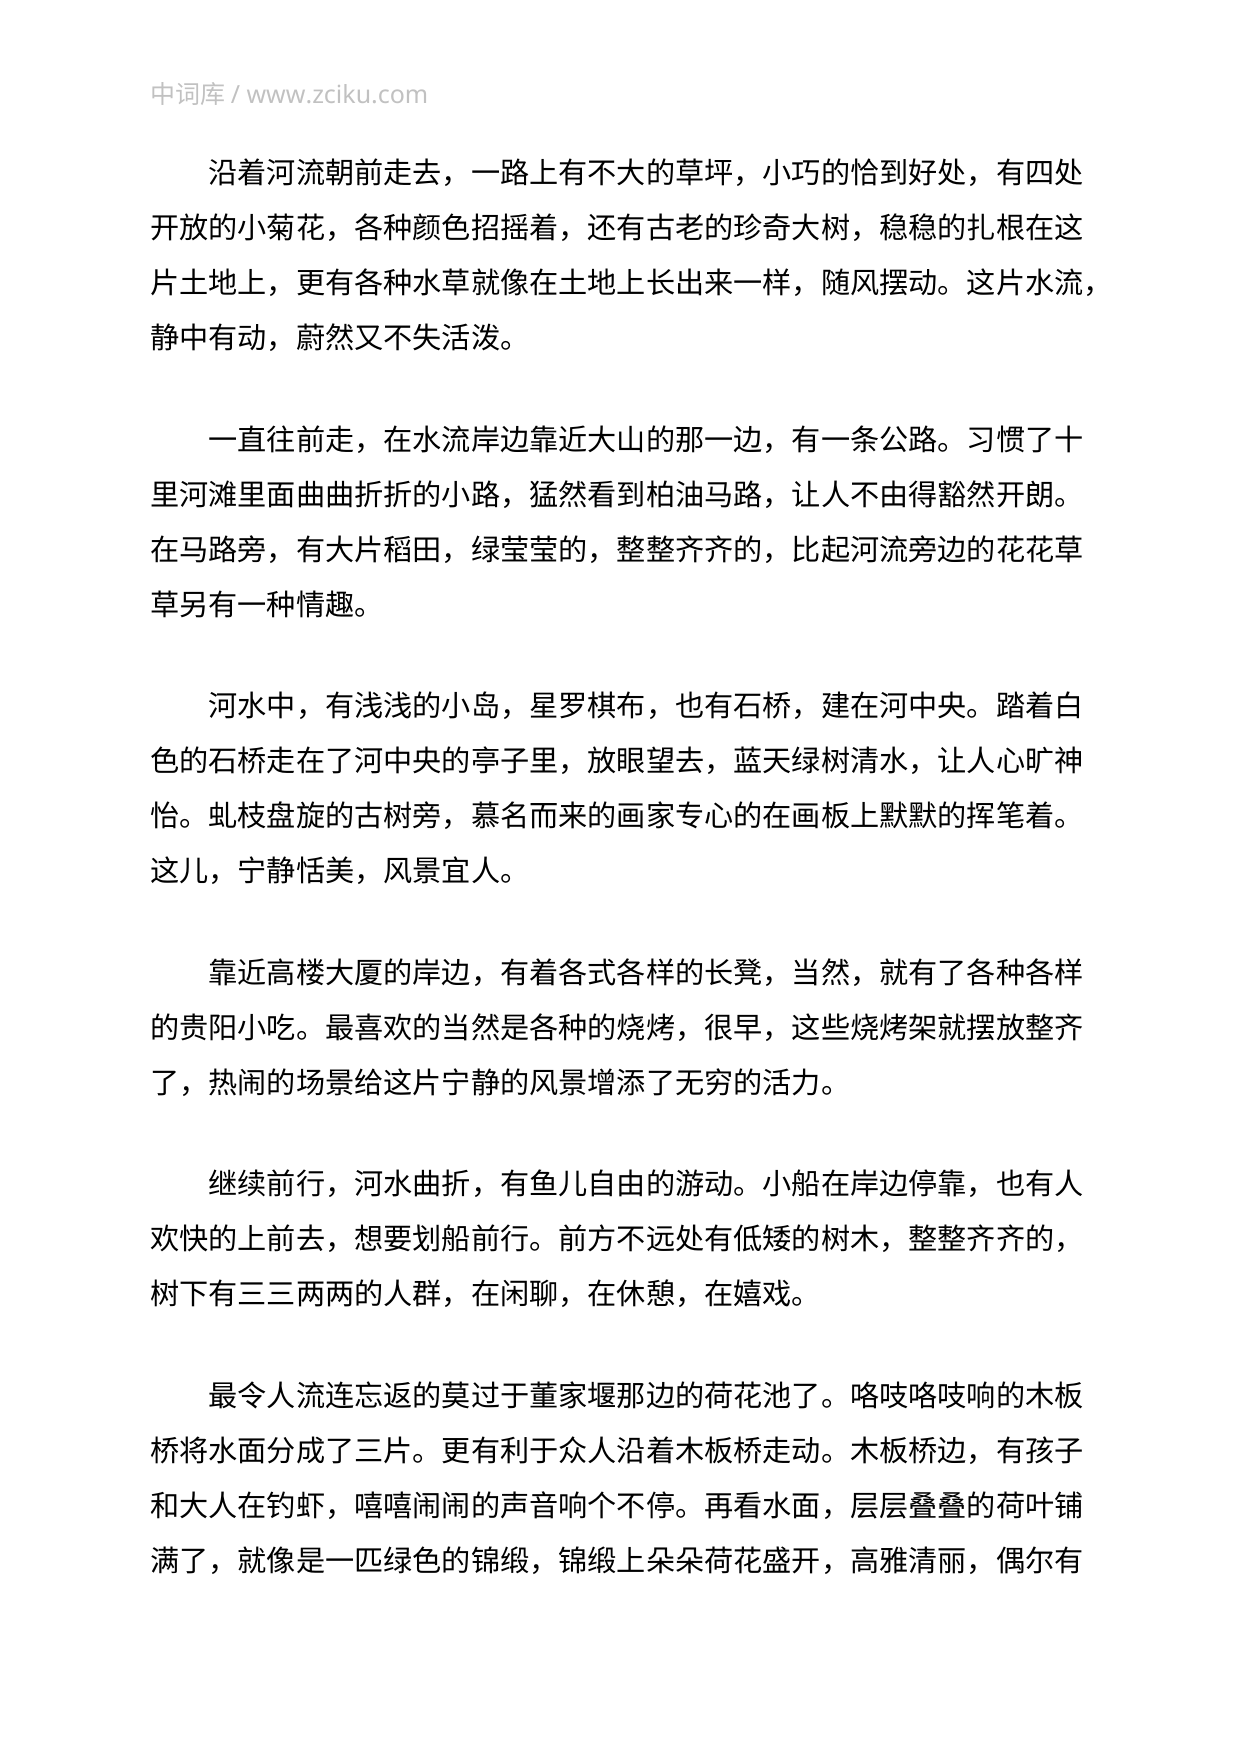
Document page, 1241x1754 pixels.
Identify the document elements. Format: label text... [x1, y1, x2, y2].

text 一直往前走，在水流岸边靠近大山的那一边，有一条公路。习惯了十里河滩里面曲曲折折的小路，猛然看到柏油马路，让人不由得豁然开朗。在马路旁，有大片稻田，绿莹莹的，整整齐齐的，比起河流旁边的花花草草另有一种情趣。 [150, 416, 1090, 623]
text 河水中，有浅浅的小岛，星罗棋布，也有石桥，建在河中央。踏着白色的石桥走在了河中央的亭子里，放眼望去，蓝天绿树清水，让人心旷神怡。虬枝盘旋的古树旁，慕名而来的画家专心的在画板上默默的挥笔着。这儿，宁静恬美，风景宜人。 [150, 683, 1090, 890]
text 继续前行，河水曲折，有鱼儿自由的游动。小船在岸边停靠，也有人欢快的上前去，想要划船前行。前方不远处有低矮的树木，整整齐齐的，树下有三三两两的人群，在闲聊，在休憩，在嬉戏。 [150, 1161, 1090, 1313]
text 靠近高楼大厦的岸边，有着各式各样的长凳，当然，就有了各种各样的贵阳小吃。最喜欢的当然是各种的烧烤，很早，这些烧烤架就摆放整齐了，热闹的场景给这片宁静的风景增添了无穷的活力。 [150, 949, 1090, 1101]
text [150, 1372, 1090, 1579]
text 沿着河流朝前走去，一路上有不大的草坪，小巧的恰到好处，有四处开放的小菊花，各种颜色招摇着，还有古老的珍奇大树，稳稳的扎根在这片土地上，更有各种水草就像在土地上长出来一样，随风摆动。这片水流，静中有动，蔚然又不失活泼。 [150, 150, 1090, 357]
